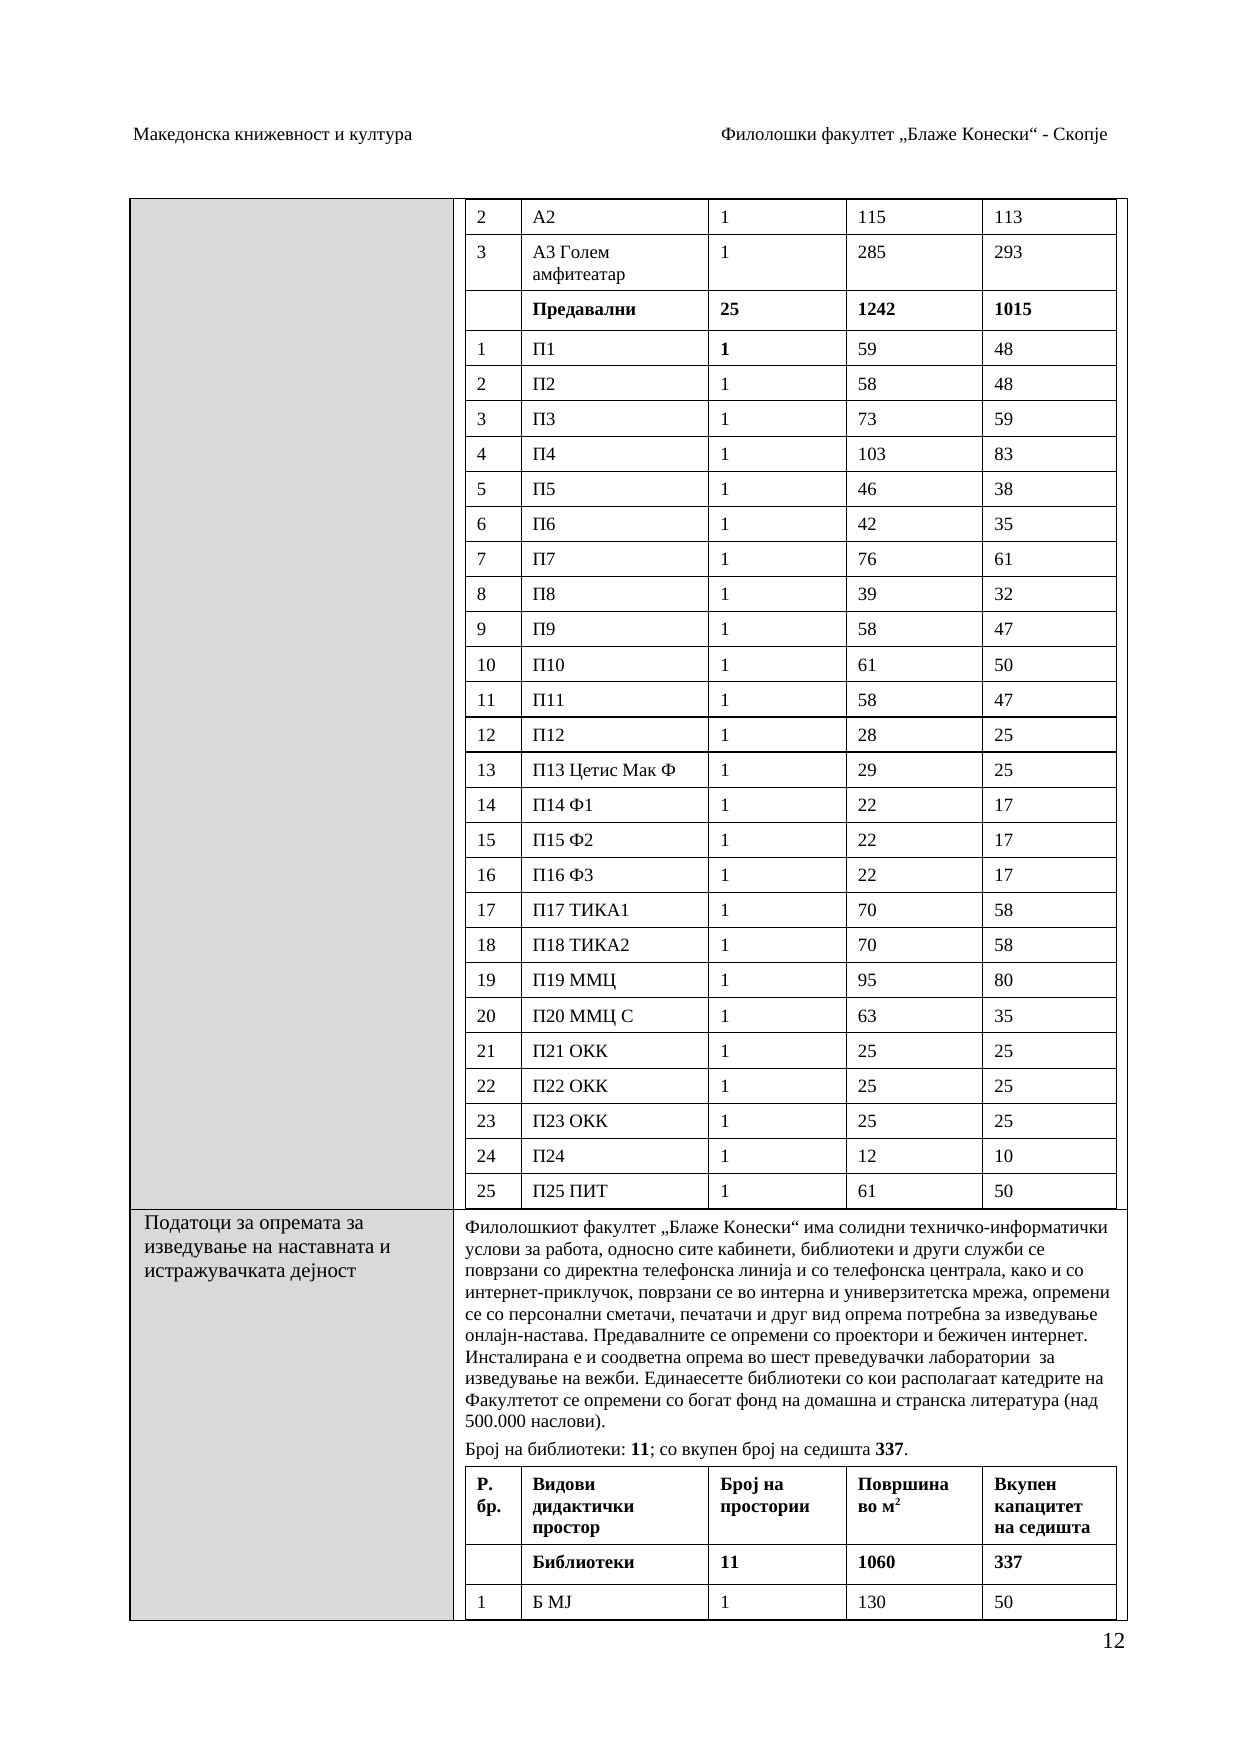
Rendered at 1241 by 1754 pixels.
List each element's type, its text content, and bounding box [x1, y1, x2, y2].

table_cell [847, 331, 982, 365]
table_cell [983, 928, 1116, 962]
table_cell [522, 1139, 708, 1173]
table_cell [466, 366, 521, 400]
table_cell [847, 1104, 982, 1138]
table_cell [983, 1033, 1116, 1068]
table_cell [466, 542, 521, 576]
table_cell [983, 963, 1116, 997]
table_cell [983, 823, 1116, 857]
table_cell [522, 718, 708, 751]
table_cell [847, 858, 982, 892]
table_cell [131, 199, 453, 1209]
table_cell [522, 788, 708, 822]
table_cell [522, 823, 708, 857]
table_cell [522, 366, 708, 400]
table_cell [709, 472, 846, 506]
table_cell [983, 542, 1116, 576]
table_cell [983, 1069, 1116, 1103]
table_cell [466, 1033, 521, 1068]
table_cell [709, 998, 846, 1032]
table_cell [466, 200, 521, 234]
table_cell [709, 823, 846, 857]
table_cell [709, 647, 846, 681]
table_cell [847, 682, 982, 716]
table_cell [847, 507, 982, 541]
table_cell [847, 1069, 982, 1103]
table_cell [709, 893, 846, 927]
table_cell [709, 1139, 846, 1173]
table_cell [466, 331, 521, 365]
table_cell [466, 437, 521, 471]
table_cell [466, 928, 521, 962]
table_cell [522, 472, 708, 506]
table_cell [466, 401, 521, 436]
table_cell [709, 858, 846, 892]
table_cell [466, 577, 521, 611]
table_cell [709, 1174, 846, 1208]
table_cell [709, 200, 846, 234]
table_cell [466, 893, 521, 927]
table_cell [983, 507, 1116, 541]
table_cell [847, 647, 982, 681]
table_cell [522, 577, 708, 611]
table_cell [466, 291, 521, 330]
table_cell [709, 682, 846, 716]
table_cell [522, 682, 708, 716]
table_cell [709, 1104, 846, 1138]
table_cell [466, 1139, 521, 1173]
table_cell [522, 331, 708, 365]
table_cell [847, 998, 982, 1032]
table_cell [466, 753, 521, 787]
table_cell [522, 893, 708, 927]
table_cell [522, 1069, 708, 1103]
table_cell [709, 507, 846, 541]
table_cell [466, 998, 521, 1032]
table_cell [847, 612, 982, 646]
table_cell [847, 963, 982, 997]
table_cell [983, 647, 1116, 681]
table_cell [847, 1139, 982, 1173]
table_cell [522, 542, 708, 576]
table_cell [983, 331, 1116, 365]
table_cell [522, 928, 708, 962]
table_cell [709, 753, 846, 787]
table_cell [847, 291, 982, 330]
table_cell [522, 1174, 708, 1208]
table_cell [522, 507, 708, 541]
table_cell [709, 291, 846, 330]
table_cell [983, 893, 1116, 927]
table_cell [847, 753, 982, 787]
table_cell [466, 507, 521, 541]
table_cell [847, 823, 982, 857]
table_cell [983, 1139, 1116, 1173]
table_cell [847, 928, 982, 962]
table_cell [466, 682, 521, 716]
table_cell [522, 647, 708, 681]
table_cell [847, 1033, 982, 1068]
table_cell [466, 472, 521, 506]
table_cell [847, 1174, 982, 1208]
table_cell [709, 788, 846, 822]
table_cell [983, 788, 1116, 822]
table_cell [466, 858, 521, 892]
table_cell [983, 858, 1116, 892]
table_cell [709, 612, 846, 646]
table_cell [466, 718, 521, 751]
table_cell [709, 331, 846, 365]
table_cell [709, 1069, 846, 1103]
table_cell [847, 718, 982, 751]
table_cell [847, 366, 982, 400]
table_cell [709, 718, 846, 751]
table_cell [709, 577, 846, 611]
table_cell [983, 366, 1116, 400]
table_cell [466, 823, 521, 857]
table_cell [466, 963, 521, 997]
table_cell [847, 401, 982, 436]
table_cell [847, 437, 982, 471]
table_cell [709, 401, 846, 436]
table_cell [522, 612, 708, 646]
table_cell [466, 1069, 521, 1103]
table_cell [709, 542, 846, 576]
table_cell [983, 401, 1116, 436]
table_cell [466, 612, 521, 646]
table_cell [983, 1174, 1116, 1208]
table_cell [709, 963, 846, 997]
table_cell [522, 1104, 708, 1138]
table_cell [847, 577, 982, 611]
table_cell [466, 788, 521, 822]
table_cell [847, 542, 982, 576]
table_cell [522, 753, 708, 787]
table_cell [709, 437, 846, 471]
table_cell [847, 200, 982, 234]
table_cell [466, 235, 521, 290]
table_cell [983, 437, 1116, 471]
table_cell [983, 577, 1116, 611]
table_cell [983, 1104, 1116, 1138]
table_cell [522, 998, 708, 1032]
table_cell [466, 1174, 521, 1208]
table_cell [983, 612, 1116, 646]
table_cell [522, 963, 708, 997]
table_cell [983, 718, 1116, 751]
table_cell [454, 1210, 1127, 1620]
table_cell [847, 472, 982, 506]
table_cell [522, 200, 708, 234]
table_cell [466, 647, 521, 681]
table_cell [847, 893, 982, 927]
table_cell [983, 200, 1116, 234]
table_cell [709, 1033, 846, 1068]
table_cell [131, 1210, 453, 1620]
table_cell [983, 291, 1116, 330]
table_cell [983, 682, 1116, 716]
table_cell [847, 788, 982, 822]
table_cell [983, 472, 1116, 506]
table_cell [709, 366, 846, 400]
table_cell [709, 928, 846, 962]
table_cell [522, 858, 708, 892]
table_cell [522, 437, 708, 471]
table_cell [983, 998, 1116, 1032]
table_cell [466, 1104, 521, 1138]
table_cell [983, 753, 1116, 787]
